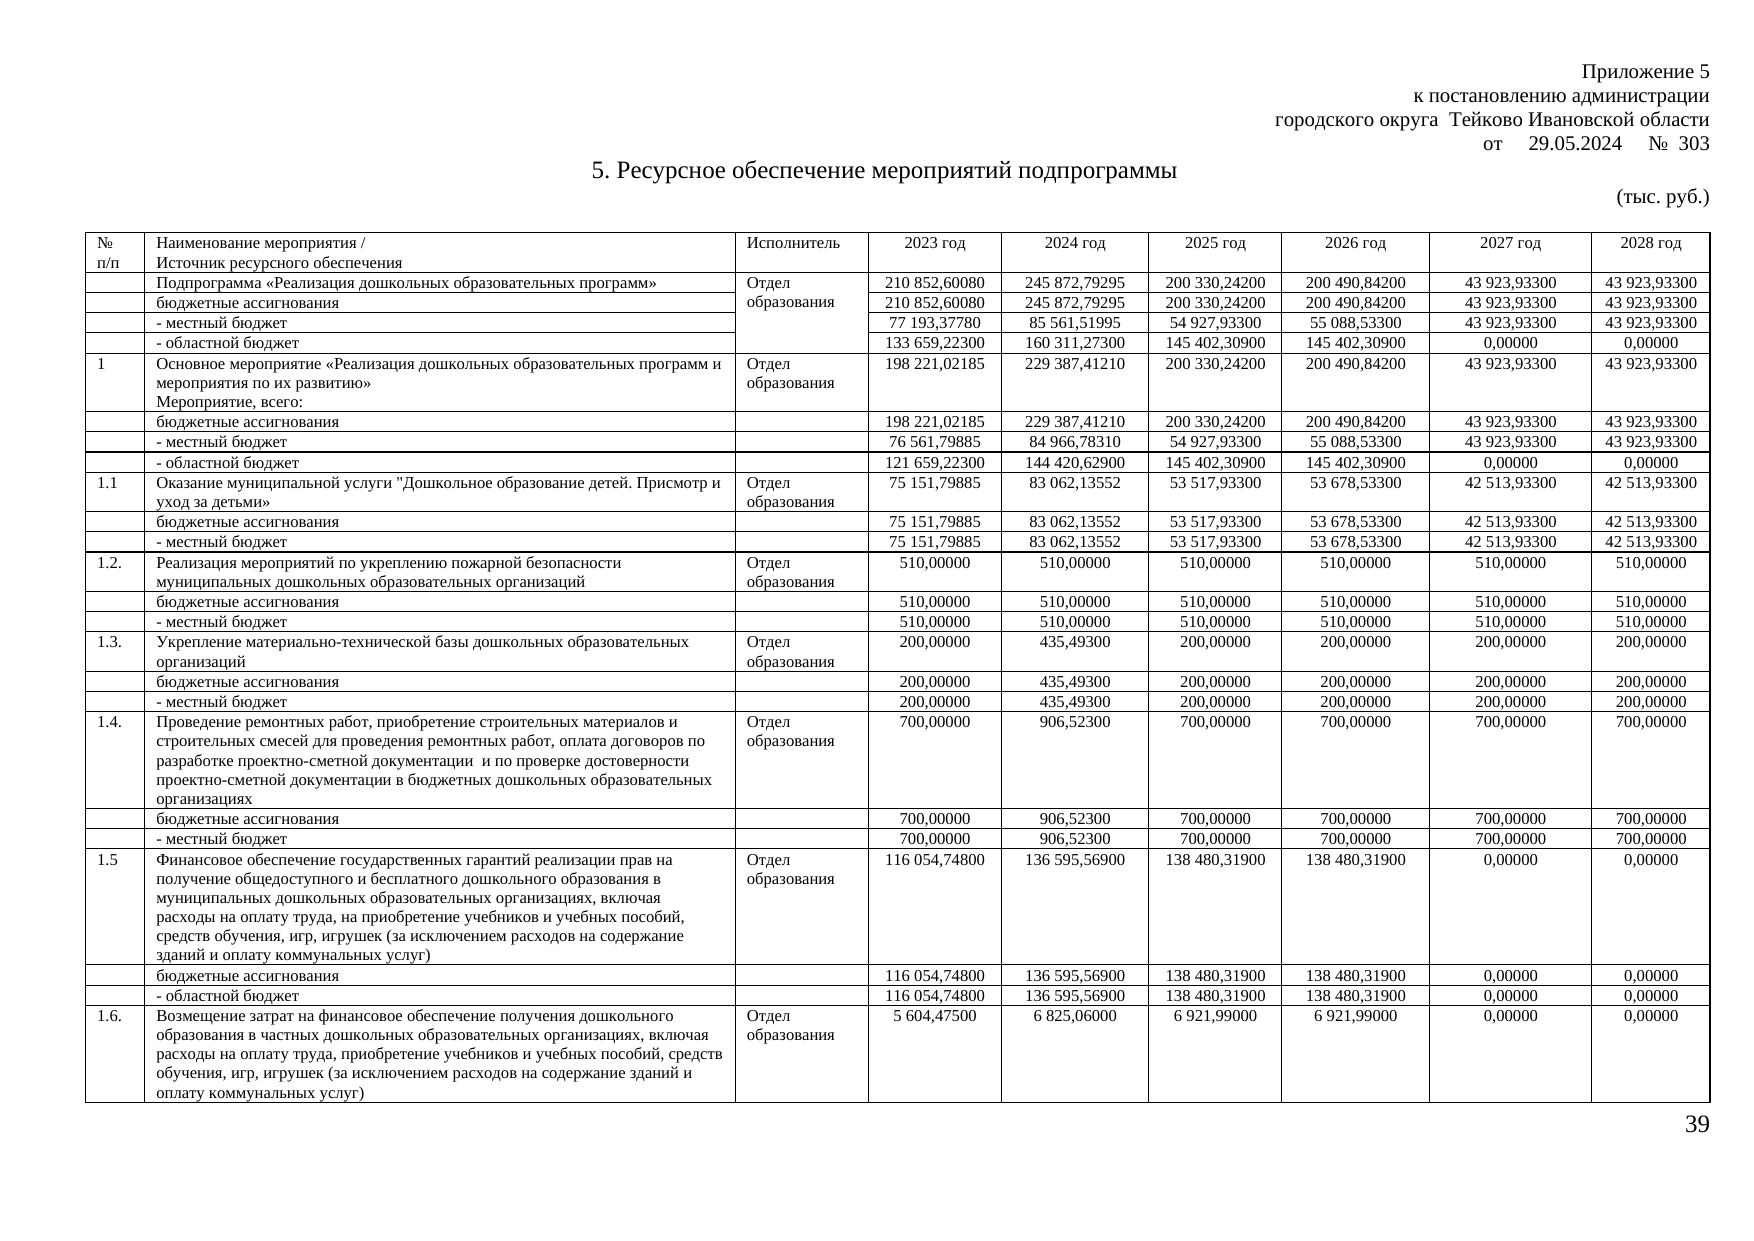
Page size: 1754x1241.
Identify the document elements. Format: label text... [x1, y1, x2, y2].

table_cell Отдел образования [736, 553, 868, 591]
table_cell 510,00000 [1592, 553, 1709, 591]
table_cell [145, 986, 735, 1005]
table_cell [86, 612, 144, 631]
table_cell [736, 512, 868, 531]
table_header 2023 год [869, 233, 1001, 272]
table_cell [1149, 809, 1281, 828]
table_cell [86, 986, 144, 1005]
table_cell 53 678,53300 [1282, 473, 1429, 511]
table_header 2027 год [1430, 233, 1591, 272]
table_cell 0,00000 [1592, 333, 1709, 352]
table_cell 510,00000 [1430, 553, 1591, 591]
table_cell [86, 432, 144, 451]
table_cell 198 221,02185 [869, 412, 1001, 431]
table_cell [86, 412, 144, 431]
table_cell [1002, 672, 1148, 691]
table_cell 1.2. [86, 553, 144, 591]
text городского округа Тейково Ивановской области [59, 107, 1710, 131]
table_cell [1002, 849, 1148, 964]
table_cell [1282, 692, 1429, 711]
table_cell бюджетные ассигнования [145, 412, 735, 431]
table_cell [736, 532, 868, 551]
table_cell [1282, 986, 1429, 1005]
table_cell 200 490,84200 [1282, 273, 1429, 292]
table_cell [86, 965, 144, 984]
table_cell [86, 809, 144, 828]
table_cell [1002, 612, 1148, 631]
table_cell 200 490,84200 [1282, 293, 1429, 312]
table_cell 200 330,24200 [1149, 293, 1281, 312]
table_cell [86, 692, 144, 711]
table_cell [736, 432, 868, 451]
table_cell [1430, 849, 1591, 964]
table_cell Основное мероприятие «Реализация дошкольных образовательных программ и мероприятия по их развитию» Мероприятие, всего: [145, 354, 735, 411]
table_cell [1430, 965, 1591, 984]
table_cell Подпрограмма «Реализация дошкольных образовательных программ» [145, 273, 735, 292]
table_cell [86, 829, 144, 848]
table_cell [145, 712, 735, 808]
table_cell 42 513,93300 [1592, 473, 1709, 511]
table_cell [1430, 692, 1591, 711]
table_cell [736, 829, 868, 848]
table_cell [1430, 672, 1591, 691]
table_cell 42 513,93300 [1592, 512, 1709, 531]
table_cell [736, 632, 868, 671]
table_cell Реализация мероприятий по укреплению пожарной безопасности муниципальных дошкольных образовательных организаций [145, 553, 735, 591]
table_cell 77 193,37780 [869, 313, 1001, 332]
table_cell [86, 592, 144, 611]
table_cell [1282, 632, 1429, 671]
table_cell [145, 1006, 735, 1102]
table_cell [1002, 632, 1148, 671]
table_cell 43 923,93300 [1430, 273, 1591, 292]
table_cell 84 966,78310 [1002, 432, 1148, 451]
table_cell 43 923,93300 [1430, 313, 1591, 332]
table_cell 75 151,79885 [869, 532, 1001, 551]
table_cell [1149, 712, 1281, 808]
table_cell 83 062,13552 [1002, 532, 1148, 551]
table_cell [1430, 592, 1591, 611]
table_cell [736, 453, 868, 472]
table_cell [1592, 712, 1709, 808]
table_cell 200 330,24200 [1149, 354, 1281, 411]
table_cell 510,00000 [1282, 553, 1429, 591]
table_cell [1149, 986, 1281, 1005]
table_cell 55 088,53300 [1282, 313, 1429, 332]
table_cell 133 659,22300 [869, 333, 1001, 352]
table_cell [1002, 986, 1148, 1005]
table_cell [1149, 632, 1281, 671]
table_cell Отдел образования [736, 273, 868, 352]
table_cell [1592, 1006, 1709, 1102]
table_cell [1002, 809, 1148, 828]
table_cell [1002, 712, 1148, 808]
table_cell 53 517,93300 [1149, 512, 1281, 531]
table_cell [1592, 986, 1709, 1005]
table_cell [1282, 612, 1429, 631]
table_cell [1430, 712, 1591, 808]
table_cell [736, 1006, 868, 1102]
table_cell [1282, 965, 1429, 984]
table_cell 43 923,93300 [1592, 354, 1709, 411]
table_cell - местный бюджет [145, 313, 735, 332]
text от 29.05.2024 № 303 [59, 131, 1710, 155]
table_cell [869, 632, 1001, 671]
table_cell 43 923,93300 [1430, 293, 1591, 312]
table_cell 54 927,93300 [1149, 313, 1281, 332]
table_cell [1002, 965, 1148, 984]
table_cell 42 513,93300 [1430, 512, 1591, 531]
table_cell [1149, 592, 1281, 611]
table_header 2024 год [1002, 233, 1148, 272]
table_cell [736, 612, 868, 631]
table_cell 43 923,93300 [1592, 432, 1709, 451]
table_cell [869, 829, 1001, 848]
table_cell 43 923,93300 [1592, 293, 1709, 312]
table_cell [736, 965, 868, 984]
table_cell 200 490,84200 [1282, 412, 1429, 431]
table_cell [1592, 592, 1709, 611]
table_cell [86, 453, 144, 472]
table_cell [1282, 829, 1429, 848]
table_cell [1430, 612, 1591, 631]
table_cell 198 221,02185 [869, 354, 1001, 411]
table_cell 76 561,79885 [869, 432, 1001, 451]
table_header Наименование мероприятия / Источник ресурсного обеспечения [145, 233, 735, 272]
table_cell 42 513,93300 [1592, 532, 1709, 551]
table_cell 43 923,93300 [1592, 273, 1709, 292]
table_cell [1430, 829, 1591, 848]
table_cell 145 402,30900 [1149, 333, 1281, 352]
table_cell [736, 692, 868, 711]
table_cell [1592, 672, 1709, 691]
table_cell 245 872,79295 [1002, 293, 1148, 312]
table_cell [86, 313, 144, 332]
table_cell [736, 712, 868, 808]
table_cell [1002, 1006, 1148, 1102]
table_cell 75 151,79885 [869, 473, 1001, 511]
table_cell - областной бюджет [145, 453, 735, 472]
table_cell 43 923,93300 [1592, 412, 1709, 431]
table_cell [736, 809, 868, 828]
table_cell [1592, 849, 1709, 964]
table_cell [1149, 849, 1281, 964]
table_cell 1 [86, 354, 144, 411]
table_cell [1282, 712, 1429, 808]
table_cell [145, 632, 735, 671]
table_cell 83 062,13552 [1002, 473, 1148, 511]
table_cell [736, 412, 868, 431]
table_cell 245 872,79295 [1002, 273, 1148, 292]
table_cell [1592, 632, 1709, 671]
table_cell 160 311,27300 [1002, 333, 1148, 352]
table_header 2028 год [1592, 233, 1709, 272]
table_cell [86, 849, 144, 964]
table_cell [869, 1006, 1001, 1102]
table_cell 145 402,30900 [1282, 453, 1429, 472]
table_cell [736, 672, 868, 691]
table_cell [86, 293, 144, 312]
table_cell 510,00000 [1002, 553, 1148, 591]
table_header 2025 год [1149, 233, 1281, 272]
text к постановлению администрации [59, 83, 1710, 107]
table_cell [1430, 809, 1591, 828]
table_cell [86, 273, 144, 292]
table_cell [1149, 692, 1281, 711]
table_cell 75 151,79885 [869, 512, 1001, 531]
table_cell 144 420,62900 [1002, 453, 1148, 472]
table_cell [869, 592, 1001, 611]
text (тыс. руб.) [59, 184, 1710, 208]
table_cell 200 490,84200 [1282, 354, 1429, 411]
table_cell 210 852,60080 [869, 293, 1001, 312]
table_cell 83 062,13552 [1002, 512, 1148, 531]
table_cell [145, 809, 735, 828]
table_cell - местный бюджет [145, 532, 735, 551]
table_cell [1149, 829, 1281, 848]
table_cell 0,00000 [1430, 333, 1591, 352]
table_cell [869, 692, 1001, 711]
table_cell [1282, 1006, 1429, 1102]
table_cell 53 517,93300 [1149, 473, 1281, 511]
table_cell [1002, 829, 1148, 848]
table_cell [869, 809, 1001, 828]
table_cell 1.1 [86, 473, 144, 511]
table_cell [86, 532, 144, 551]
table_cell 43 923,93300 [1430, 412, 1591, 431]
text 5. Ресурсное обеспечение мероприятий подпрограммы [59, 155, 1710, 184]
table_cell бюджетные ассигнования [145, 512, 735, 531]
table_cell 42 513,93300 [1430, 473, 1591, 511]
table_cell - областной бюджет [145, 333, 735, 352]
table_cell 54 927,93300 [1149, 432, 1281, 451]
table_header Исполнитель [736, 233, 868, 272]
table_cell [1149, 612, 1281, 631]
table_cell 200 330,24200 [1149, 412, 1281, 431]
table_cell 0,00000 [1592, 453, 1709, 472]
table_cell 53 678,53300 [1282, 512, 1429, 531]
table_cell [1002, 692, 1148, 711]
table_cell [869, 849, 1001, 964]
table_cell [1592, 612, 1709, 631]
table_cell 229 387,41210 [1002, 412, 1148, 431]
table_cell 229 387,41210 [1002, 354, 1148, 411]
table_cell 43 923,93300 [1430, 354, 1591, 411]
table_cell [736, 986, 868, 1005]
table_cell 43 923,93300 [1430, 432, 1591, 451]
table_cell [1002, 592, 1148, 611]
table_cell 43 923,93300 [1592, 313, 1709, 332]
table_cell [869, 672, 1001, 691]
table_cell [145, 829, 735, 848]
table_cell 210 852,60080 [869, 273, 1001, 292]
text Приложение 5 [59, 59, 1710, 83]
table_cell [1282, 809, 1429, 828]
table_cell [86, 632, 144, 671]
table_header № п/п [86, 233, 144, 272]
table_cell 121 659,22300 [869, 453, 1001, 472]
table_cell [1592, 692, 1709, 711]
table_cell Отдел образования [736, 354, 868, 411]
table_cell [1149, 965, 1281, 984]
table_cell [86, 512, 144, 531]
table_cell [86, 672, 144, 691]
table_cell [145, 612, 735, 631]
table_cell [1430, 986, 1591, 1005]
table_cell [86, 333, 144, 352]
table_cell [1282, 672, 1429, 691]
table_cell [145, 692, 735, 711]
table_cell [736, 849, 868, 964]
table_cell 510,00000 [1149, 553, 1281, 591]
table_cell 145 402,30900 [1149, 453, 1281, 472]
table_cell 55 088,53300 [1282, 432, 1429, 451]
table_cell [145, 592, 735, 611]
table_cell 510,00000 [869, 553, 1001, 591]
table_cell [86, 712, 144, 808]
table_cell Отдел образования [736, 473, 868, 511]
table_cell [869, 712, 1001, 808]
table_cell бюджетные ассигнования [145, 293, 735, 312]
table_cell 200 330,24200 [1149, 273, 1281, 292]
table_cell 0,00000 [1430, 453, 1591, 472]
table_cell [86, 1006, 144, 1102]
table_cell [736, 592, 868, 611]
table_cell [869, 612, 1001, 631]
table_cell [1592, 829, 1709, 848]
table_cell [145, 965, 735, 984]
table_cell 85 561,51995 [1002, 313, 1148, 332]
table_cell 42 513,93300 [1430, 532, 1591, 551]
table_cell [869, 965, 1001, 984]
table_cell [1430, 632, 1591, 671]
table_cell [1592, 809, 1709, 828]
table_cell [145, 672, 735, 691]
table_cell 53 517,93300 [1149, 532, 1281, 551]
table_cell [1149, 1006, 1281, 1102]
table_header 2026 год [1282, 233, 1429, 272]
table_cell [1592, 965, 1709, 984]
table_cell Оказание муниципальной услуги "Дошкольное образование детей. Присмотр и уход за детьми» [145, 473, 735, 511]
table_cell 53 678,53300 [1282, 532, 1429, 551]
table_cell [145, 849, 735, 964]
table_cell 145 402,30900 [1282, 333, 1429, 352]
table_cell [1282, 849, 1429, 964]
table_cell - местный бюджет [145, 432, 735, 451]
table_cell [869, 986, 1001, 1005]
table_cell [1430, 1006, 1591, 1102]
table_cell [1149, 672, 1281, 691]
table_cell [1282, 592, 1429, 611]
